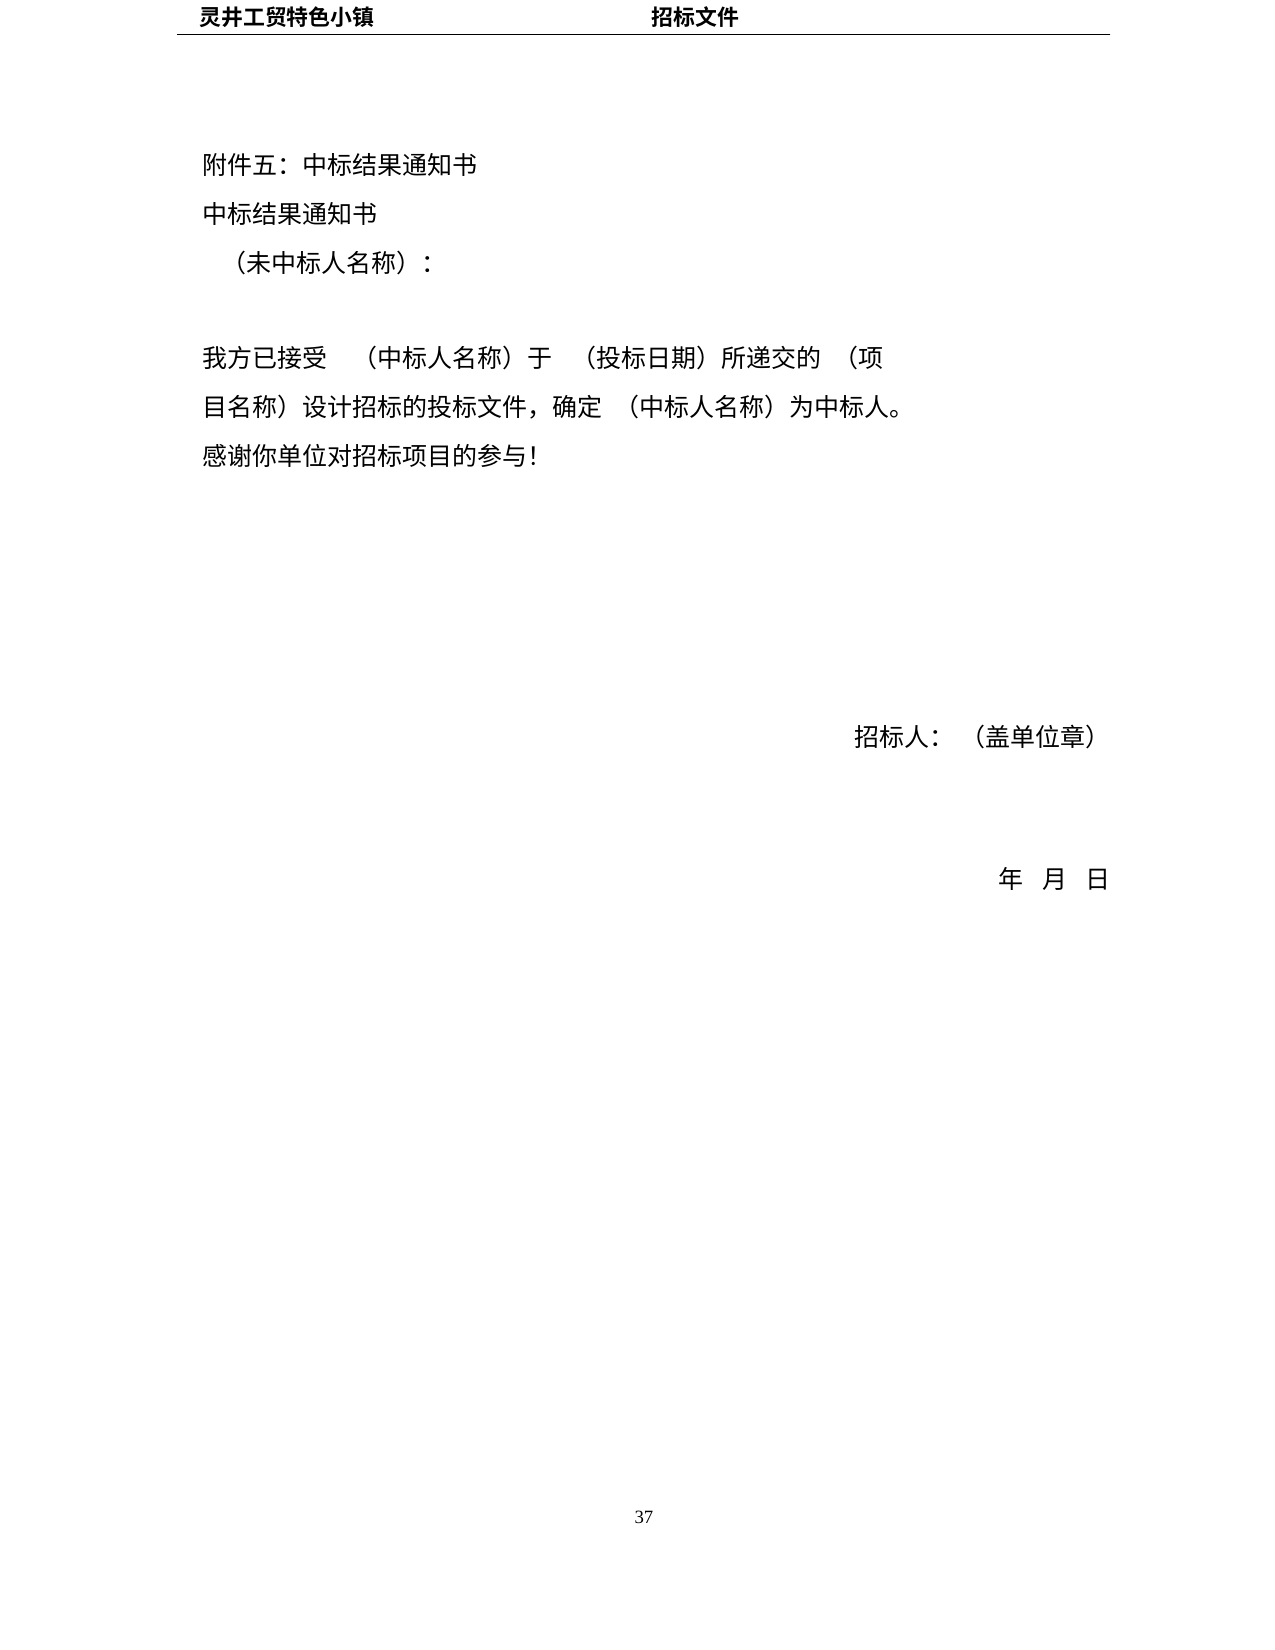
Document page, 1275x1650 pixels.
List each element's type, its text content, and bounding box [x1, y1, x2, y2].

text 附件五：中标结果通知书 [177, 146, 1110, 182]
text （未中标人名称）： [177, 243, 1110, 279]
text 我方已接受 （中标人名称）于 （投标日期）所递交的 （项 [177, 339, 1110, 375]
text 中标结果通知书 [177, 194, 1110, 231]
text 目名称）设计招标的投标文件，确定 （中标人名称）为中标人。 [177, 387, 1110, 424]
text 年 月 日 [177, 859, 1110, 896]
text 感谢你单位对招标项目的参与！ [177, 436, 1110, 472]
text 招标人： （盖单位章） [177, 718, 1110, 754]
